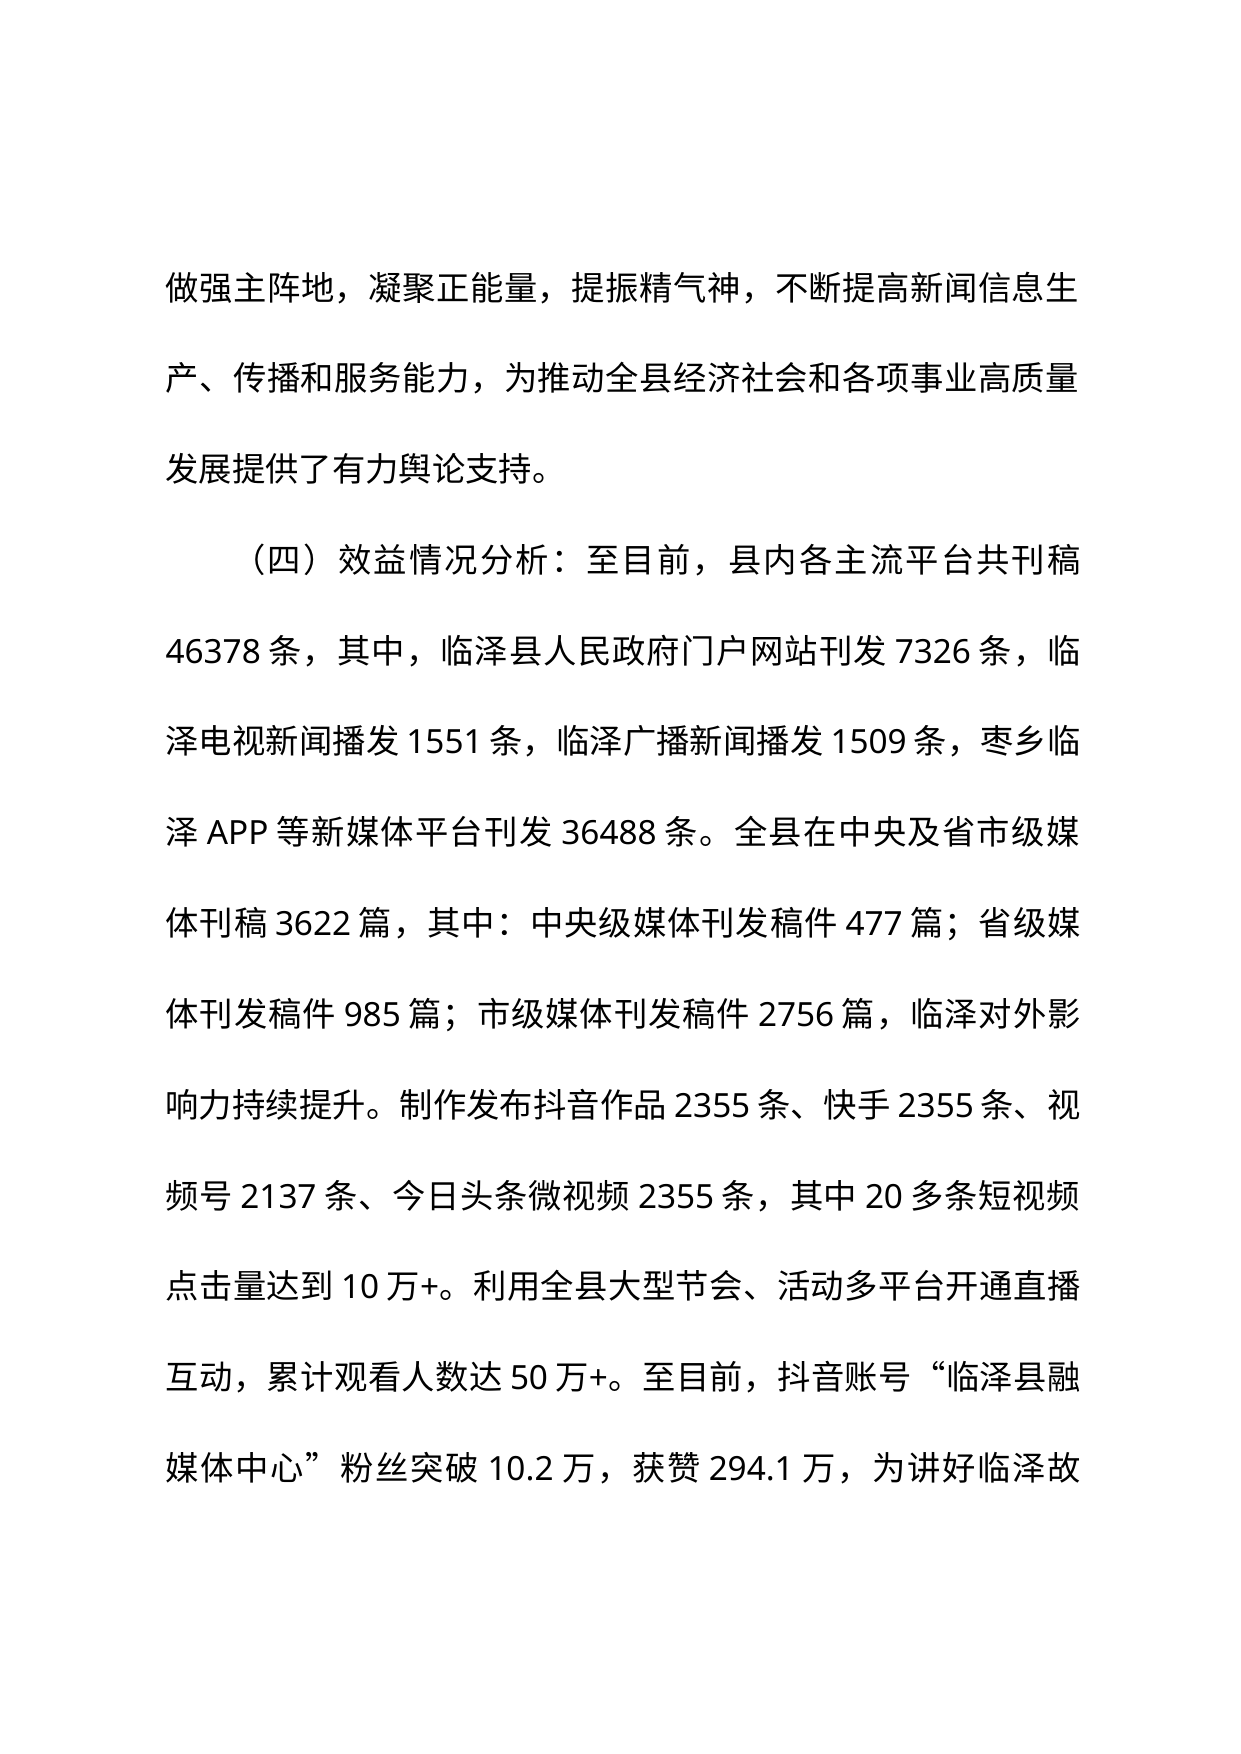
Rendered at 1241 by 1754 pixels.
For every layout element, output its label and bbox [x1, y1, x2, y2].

list [165, 512, 1081, 1512]
text [165, 240, 1081, 512]
